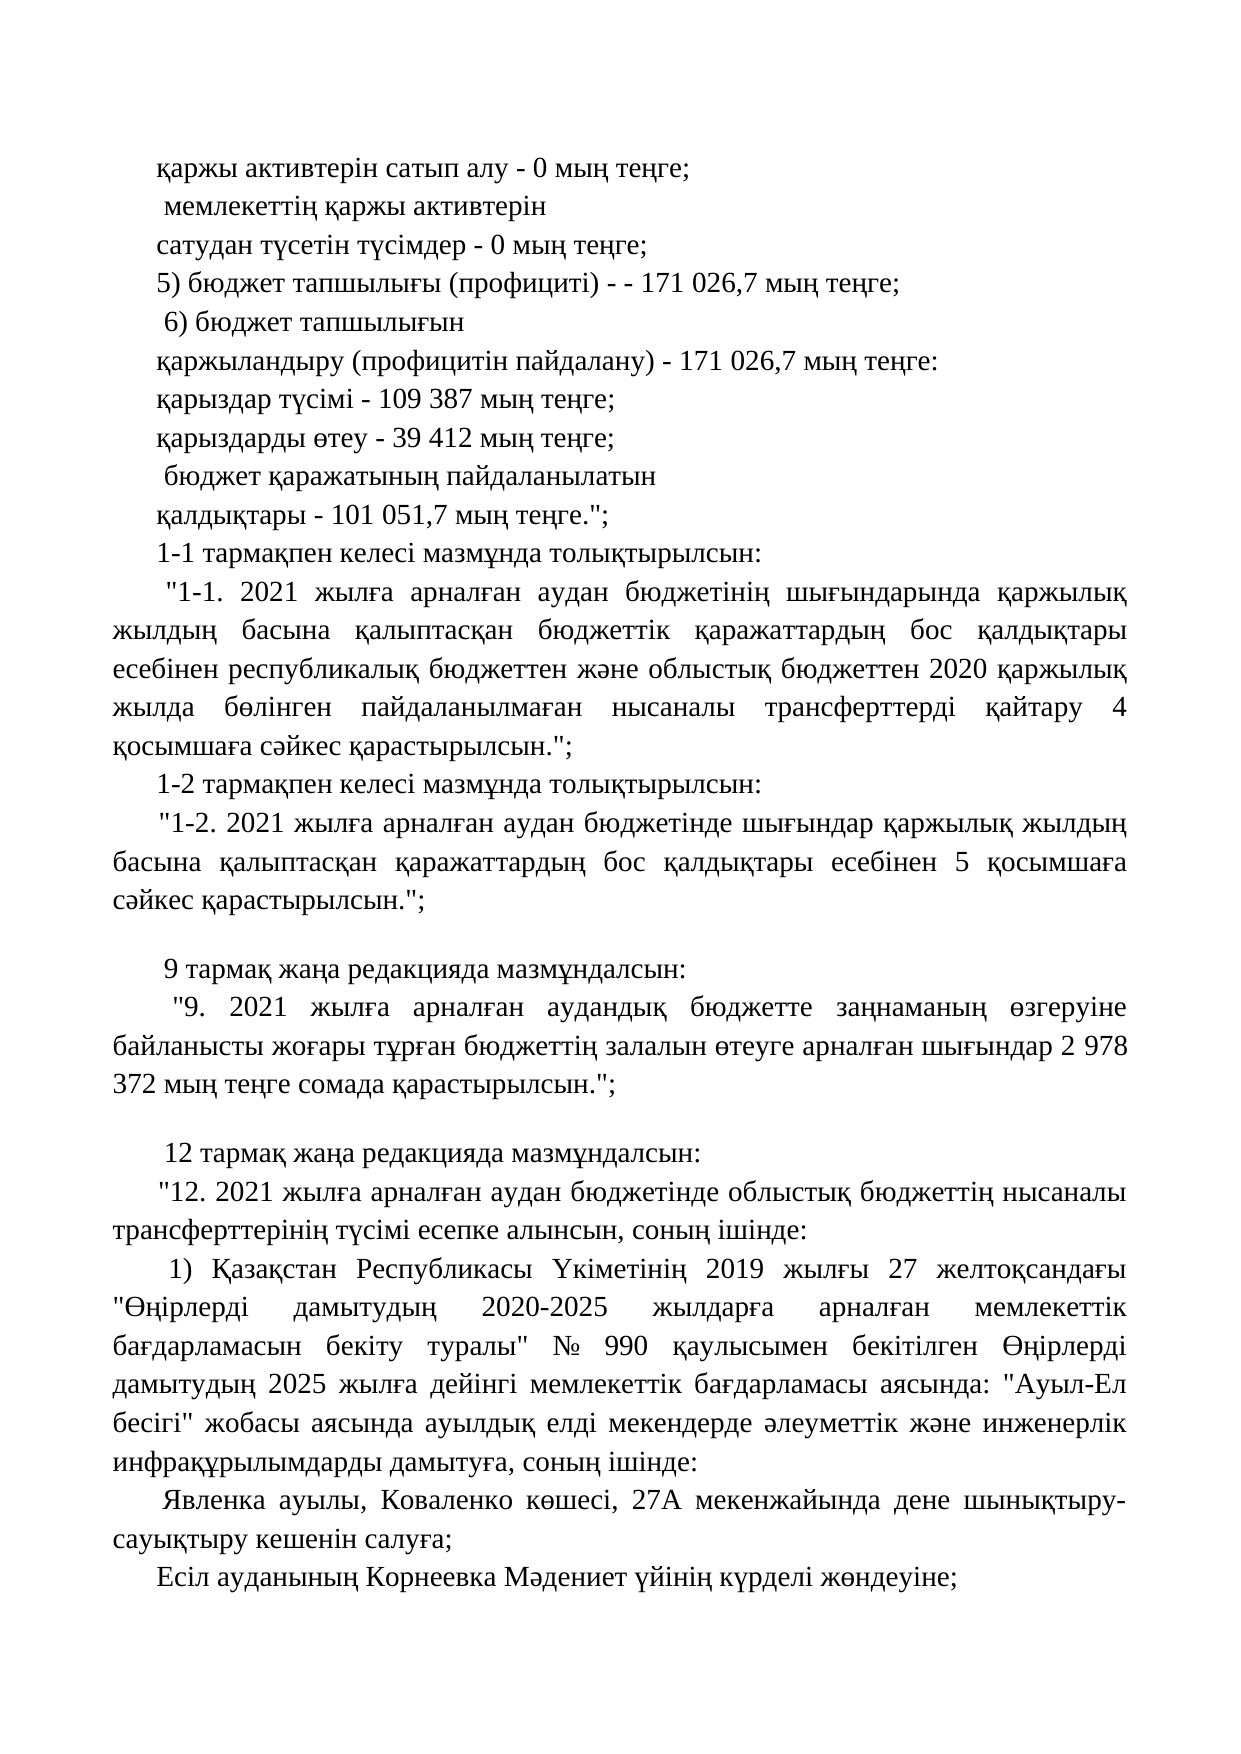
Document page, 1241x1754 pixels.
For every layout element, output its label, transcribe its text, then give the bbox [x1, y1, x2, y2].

text 1-2 тармақпен келесі мазмұнда толықтырылсын: [112, 767, 1128, 800]
text 5) бюджет тапшылығы (профициті) - - 171 026,7 мың теңге; [112, 266, 1128, 299]
text 1-1 тармақпен келесі мазмұнда толықтырылсын: [112, 535, 1128, 569]
text қарыздар түсімі - 109 387 мың теңге; [112, 381, 1128, 415]
text "1-2. 2021 жылға арналған аудан бюджетінде шығындар қаржылық жылдың басына қалыптасқан қаражаттардың бос қалдықтары есебінен 5 қосымшаға сәйкес қарастырылсын."; [112, 805, 1128, 916]
text 1) Қазақстан Республикасы Үкіметінің 2019 жылғы 27 желтоқсандағы "Өңірлерді дамытудың 2020-2025 жылдарға арналған мемлекеттік бағдарламасын бекіту туралы" № 990 қаулысымен бекітілген Өңірлерді дамытудың 2025 жылға дейінгі мемлекеттік бағдарламасы аясында: "Ауыл-Ел бесігі" жобасы аясында ауылдық елді мекендерде әлеуметтік және инженерлік инфрақұрылымдарды дамытуға, соның ішінде: [112, 1251, 1128, 1477]
text сатудан түсетін түсімдер - 0 мың теңге; [112, 227, 1128, 261]
text 12 тармақ жаңа редакцияда мазмұндалсын: [112, 1135, 1128, 1169]
text қаржыландыру (профицитін пайдалану) - 171 026,7 мың теңге: [112, 343, 1128, 376]
text Явленка ауылы, Коваленко көшесі, 27А мекенжайында дене шынықтыру-сауықтыру кешенін салуға; [112, 1482, 1128, 1554]
text қалдықтары - 101 051,7 мың теңге."; [112, 497, 1128, 530]
text "1-1. 2021 жылға арналған аудан бюджетінің шығындарында қаржылық жылдың басына қалыптасқан бюджеттік қаражаттардың бос қалдықтары есебінен республикалық бюджеттен және облыстық бюджеттен 2020 қаржылық жылда бөлінген пайдаланылмаған нысаналы трансферттерді қайтару 4 қосымшаға сәйкес қарастырылсын."; [112, 574, 1128, 762]
text мемлекеттің қаржы активтерін [112, 188, 1128, 222]
text қаржы активтерін сатып алу - 0 мың теңге; [112, 150, 1128, 183]
text 9 тармақ жаңа редакцияда мазмұндалсын: [112, 951, 1128, 984]
text Есіл ауданының Корнеевка Мәдениет үйінің күрделі жөндеуіне; [112, 1559, 1128, 1593]
text қарыздарды өтеу - 39 412 мың теңге; [112, 420, 1128, 453]
text бюджет қаражатының пайдаланылатын [112, 458, 1128, 492]
text "12. 2021 жылға арналған аудан бюджетінде облыстық бюджеттің нысаналы трансферттерінің түсімі есепке алынсын, соның ішінде: [112, 1174, 1128, 1246]
text "9. 2021 жылға арналған аудандық бюджетте заңнаманың өзгеруіне байланысты жоғары тұрған бюджеттің залалын өтеуге арналған шығындар 2 978 372 мың теңге сомада қарастырылсын."; [112, 989, 1128, 1100]
text 6) бюджет тапшылығын [112, 304, 1128, 338]
